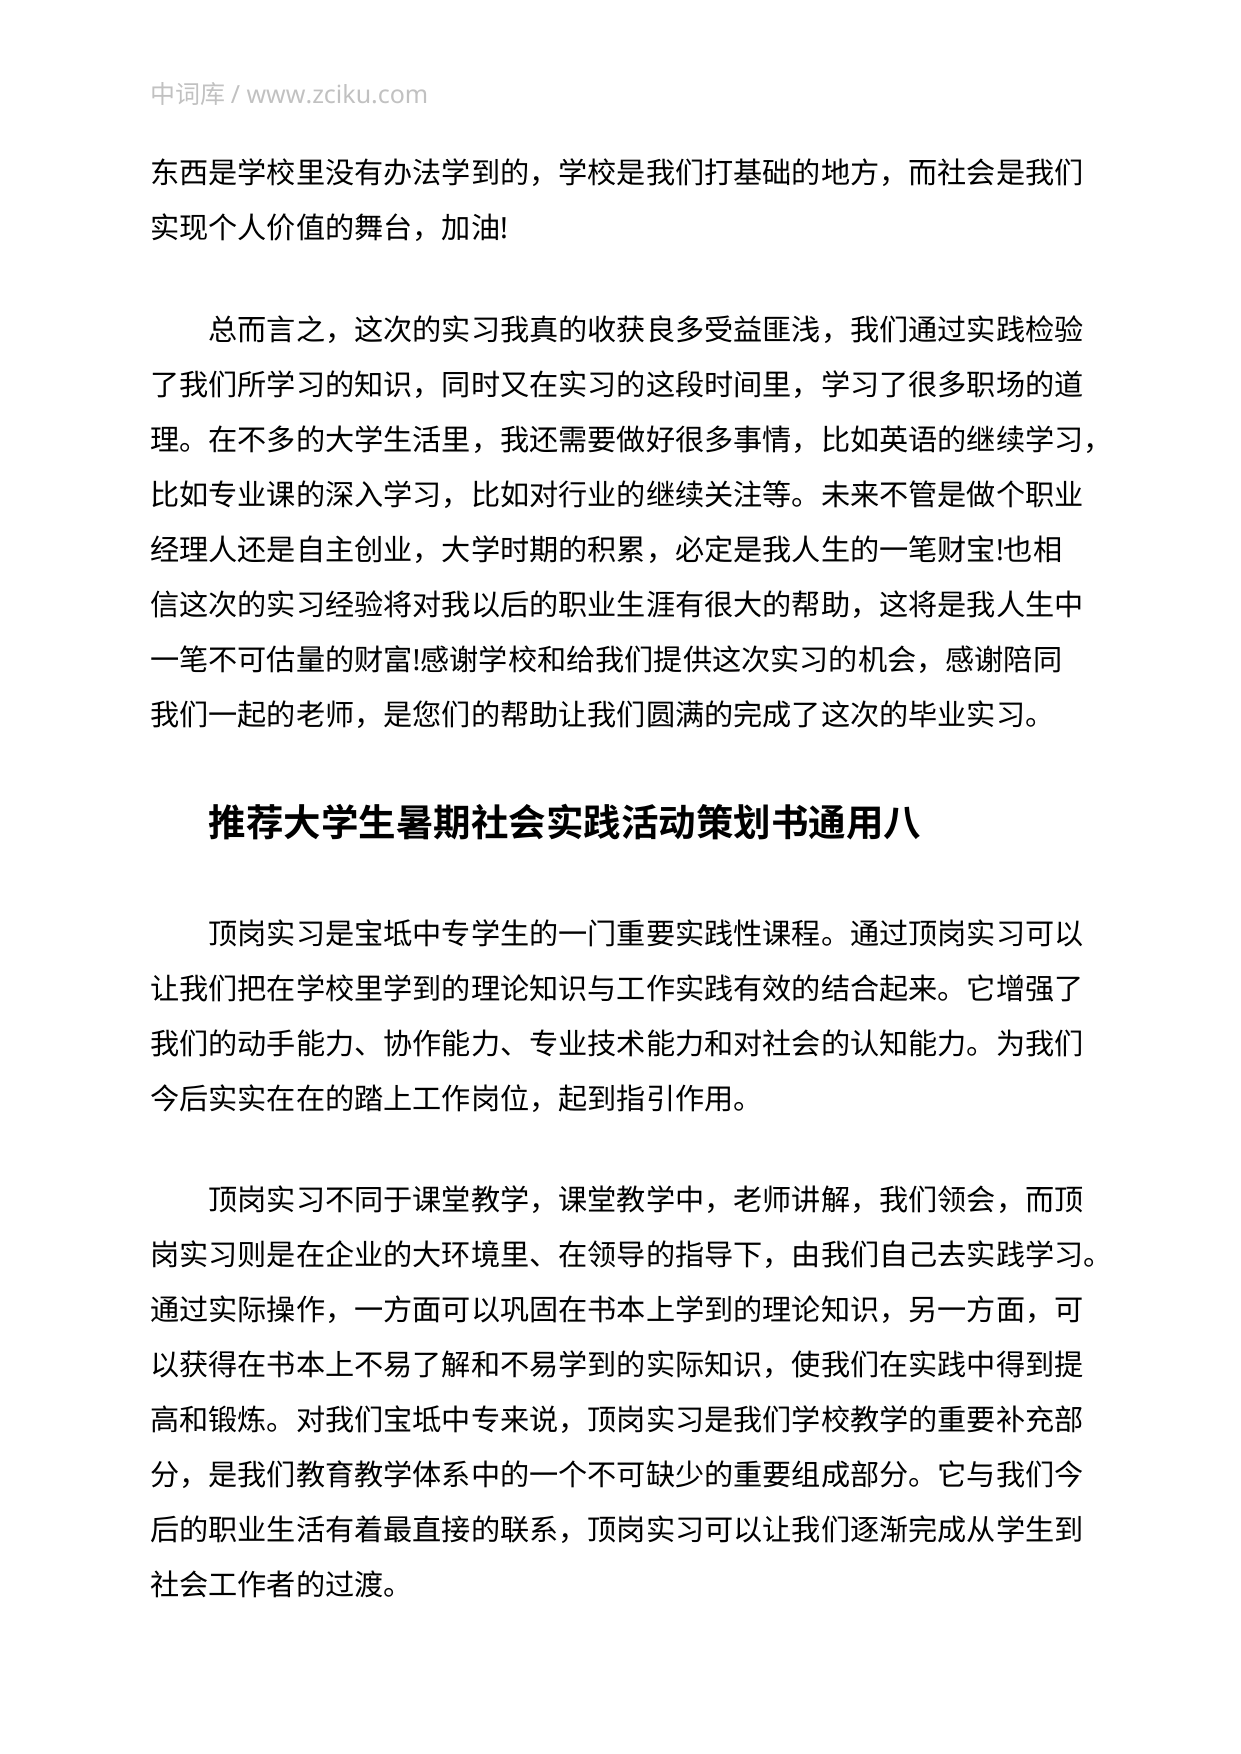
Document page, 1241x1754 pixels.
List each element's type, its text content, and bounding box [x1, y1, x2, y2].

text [150, 150, 1090, 247]
text 推荐大学生暑期社会实践活动策划书通用八 [150, 793, 1090, 847]
text 顶岗实习是宝坻中专学生的一门重要实践性课程。通过顶岗实习可以让我们把在学校里学到的理论知识与工作实践有效的结合起来。它增强了我们的动手能力、协作能力、专业技术能力和对社会的认知能力。为我们今后实实在在的踏上工作岗位，起到指引作用。 [150, 911, 1090, 1117]
text 总而言之，这次的实习我真的收获良多受益匪浅，我们通过实践检验了我们所学习的知识，同时又在实习的这段时间里，学习了很多职场的道理。在不多的大学生活里，我还需要做好很多事情，比如英语的继续学习，比如专业课的深入学习，比如对行业的继续关注等。未来不管是做个职业经理人还是自主创业，大学时期的积累，必定是我人生的一笔财宝!也相信这次的实习经验将对我以后的职业生涯有很大的帮助，这将是我人生中一笔不可估量的财富!感谢学校和给我们提供这次实习的机会，感谢陪同我们一起的老师，是您们的帮助让我们圆满的完成了这次的毕业实习。 [150, 307, 1090, 734]
text 顶岗实习不同于课堂教学，课堂教学中，老师讲解，我们领会，而顶岗实习则是在企业的大环境里、在领导的指导下，由我们自己去实践学习。通过实际操作，一方面可以巩固在书本上学到的理论知识，另一方面，可以获得在书本上不易了解和不易学到的实际知识，使我们在实践中得到提高和锻炼。对我们宝坻中专来说，顶岗实习是我们学校教学的重要补充部分，是我们教育教学体系中的一个不可缺少的重要组成部分。它与我们今后的职业生活有着最直接的联系，顶岗实习可以让我们逐渐完成从学生到社会工作者的过渡。 [150, 1177, 1090, 1603]
